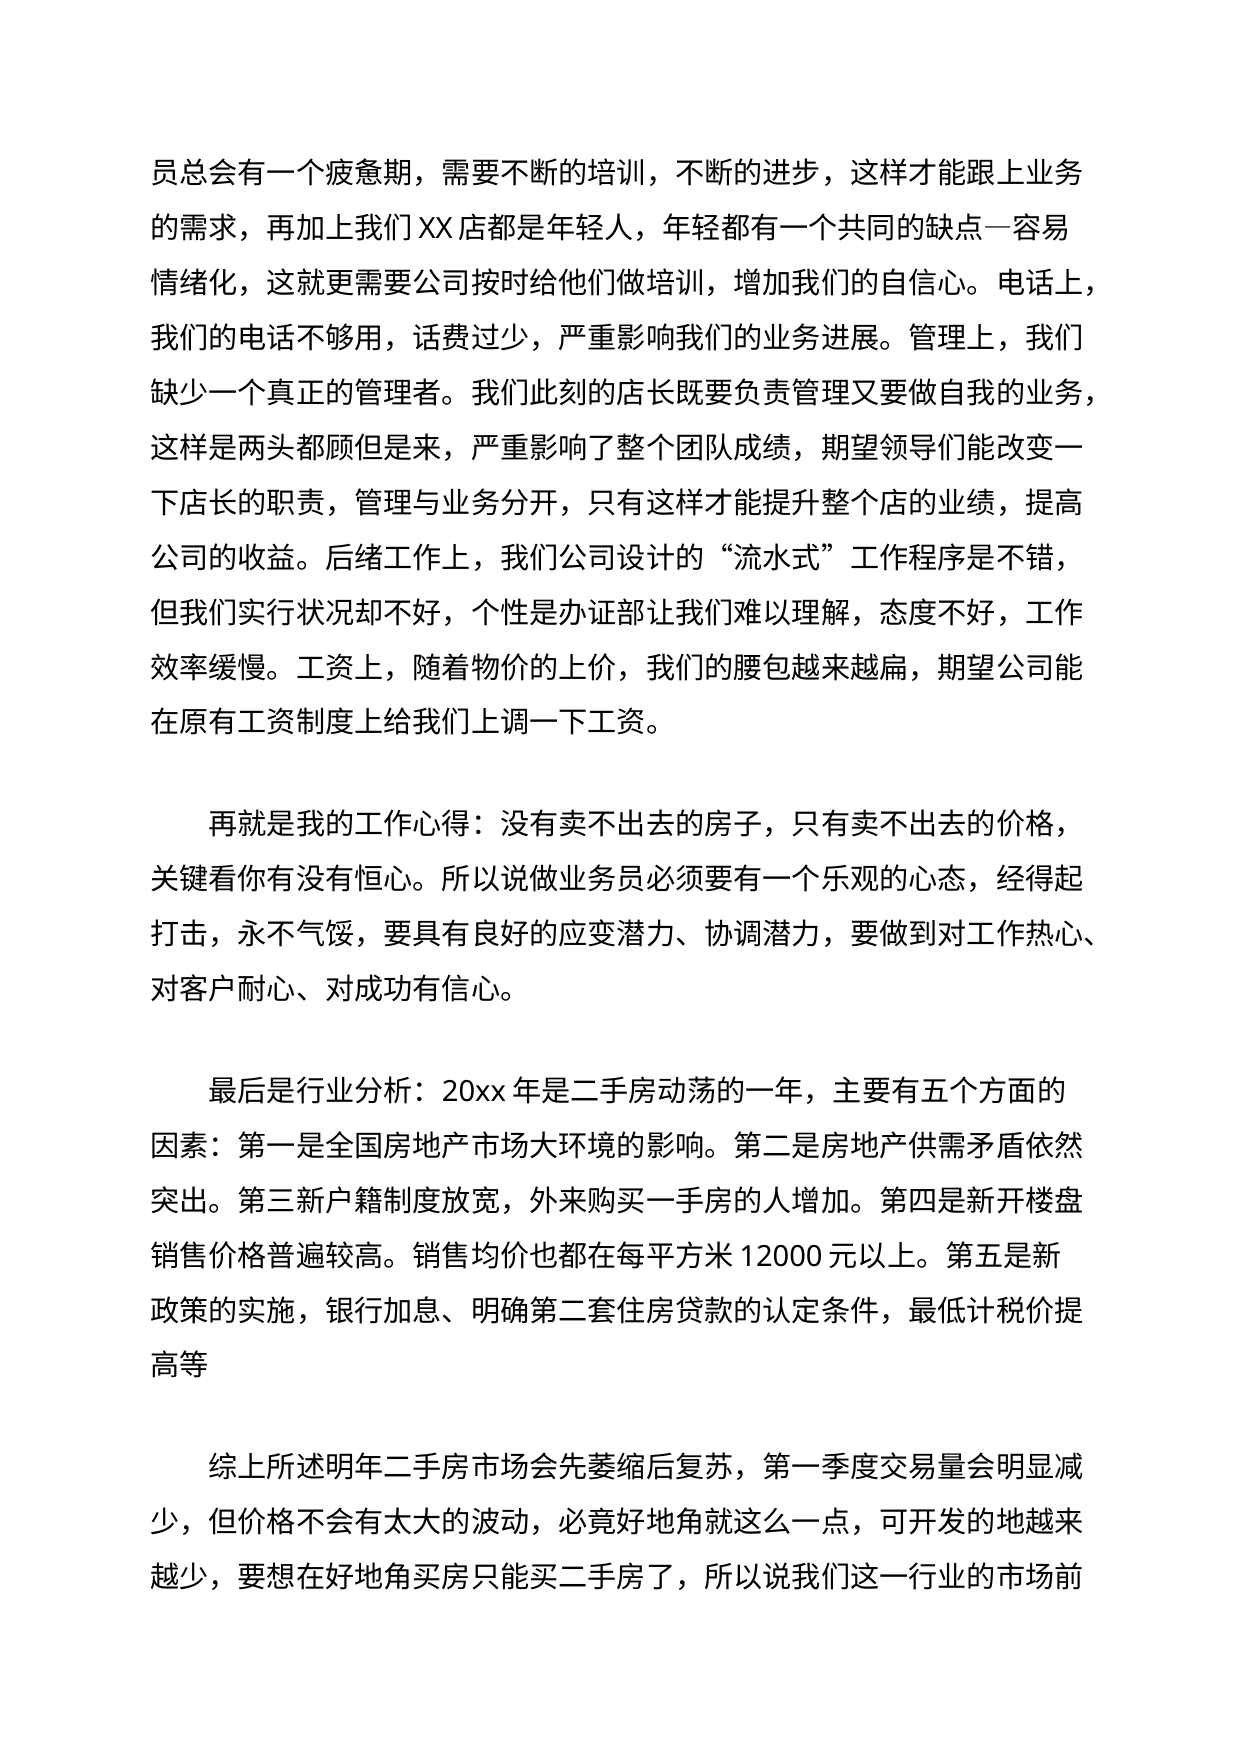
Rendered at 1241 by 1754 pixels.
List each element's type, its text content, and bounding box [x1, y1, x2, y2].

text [150, 150, 1090, 741]
text 最后是行业分析：20xx年是二手房动荡的一年，主要有五个方面的因素：第一是全国房地产市场大环境的影响。第二是房地产供需矛盾依然突出。第三新户籍制度放宽，外来购买一手房的人增加。第四是新开楼盘销售价格普遍较高。销售均价也都在每平方米12000元以上。第五是新政策的实施，银行加息、明确第二套住房贷款的认定条件，最低计税价提高等 [150, 1067, 1090, 1384]
text 再就是我的工作心得：没有卖不出去的房子，只有卖不出去的价格，关键看你有没有恒心。所以说做业务员必须要有一个乐观的心态，经得起打击，永不气馁，要具有良好的应变潜力、协调潜力，要做到对工作热心、对客户耐心、对成功有信心。 [150, 801, 1090, 1008]
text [150, 1444, 1090, 1596]
